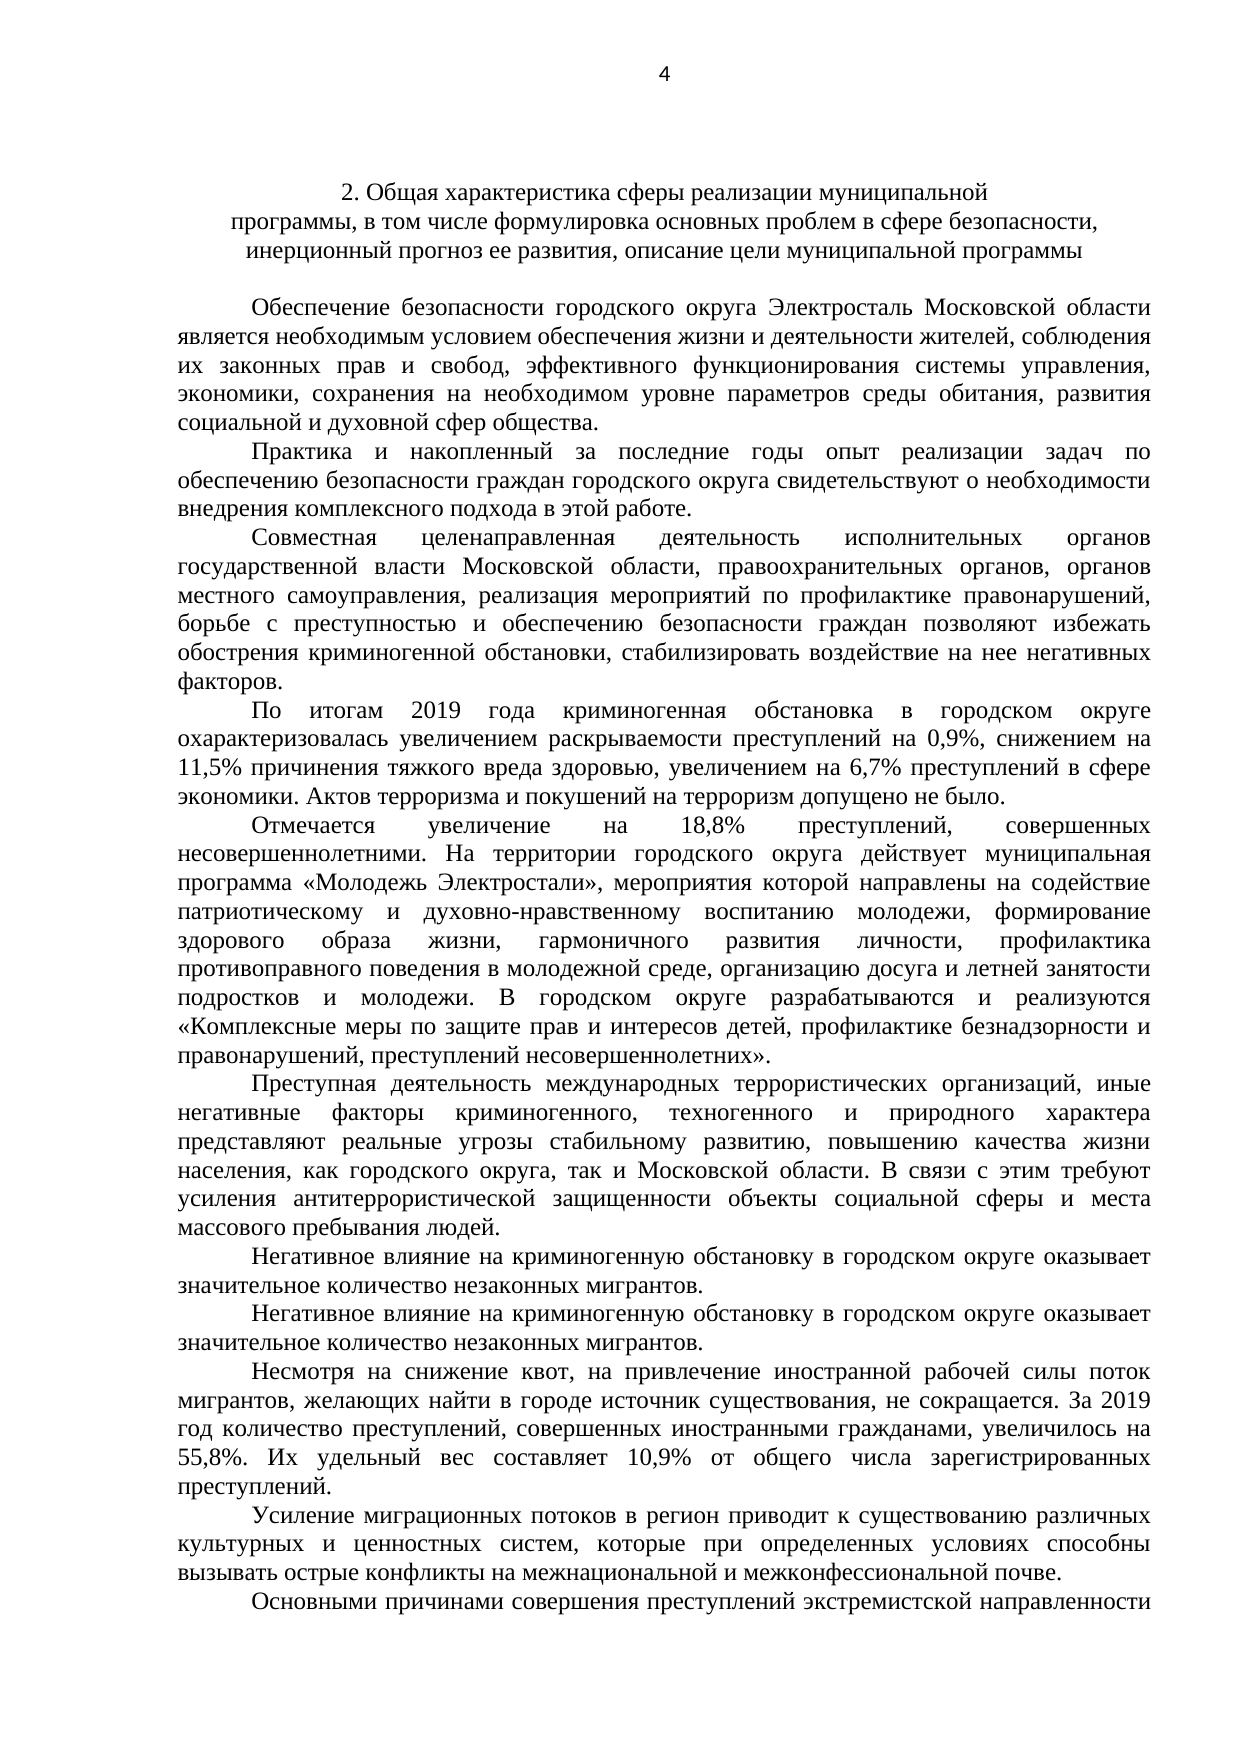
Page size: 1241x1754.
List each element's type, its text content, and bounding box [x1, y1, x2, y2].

text По итогам 2019 года криминогенная обстановка в городском округе охарактеризовалась увеличением раскрываемости преступлений на 0,9%, снижением на 11,5% причинения тяжкого вреда здоровью, увеличением на 6,7% преступлений в сфере экономики. Актов терроризма и покушений на терроризм допущено не было. [177, 695, 1152, 810]
text Преступная деятельность международных террористических организаций, иные негативные факторы криминогенного, техногенного и природного характера представляют реальные угрозы стабильному развитию, повышению качества жизни населения, как городского округа, так и Московской области. В связи с этим требуют усиления антитеррористической защищенности объекты социальной сферы и места массового пребывания людей. [177, 1068, 1152, 1241]
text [177, 1586, 1152, 1615]
text Негативное влияние на криминогенную обстановку в городском округе оказывает значительное количество незаконных мигрантов. [177, 1298, 1152, 1356]
text Совместная целенаправленная деятельность исполнительных органов государственной власти Московской области, правоохранительных органов, органов местного самоуправления, реализация мероприятий по профилактике правонарушений, борьбе с преступностью и обеспечению безопасности граждан позволяют избежать обострения криминогенной обстановки, стабилизировать воздействие на нее негативных факторов. [177, 522, 1152, 695]
text Усиление миграционных потоков в регион приводит к существованию различных культурных и ценностных систем, которые при определенных условиях способны вызывать острые конфликты на межнациональной и межконфессиональной почве. [177, 1500, 1152, 1586]
text Обеспечение безопасности городского округа Электросталь Московской области является необходимым условием обеспечения жизни и деятельности жителей, соблюдения их законных прав и свобод, эффективного функционирования системы управления, экономики, сохранения на необходимом уровне параметров среды обитания, развития социальной и духовной сфер общества. [177, 292, 1152, 436]
text программы, в том числе формулировка основных проблем в сфере безопасности, инерционный прогноз ее развития, описание цели муниципальной программы [177, 206, 1152, 263]
list 2. Общая характеристика сферы реализации муниципальной [177, 177, 1152, 206]
text Негативное влияние на криминогенную обстановку в городском округе оказывает значительное количество незаконных мигрантов. [177, 1241, 1152, 1298]
text Отмечается увеличение на 18,8% преступлений, совершенных несовершеннолетними. На территории городского округа действует муниципальная программа «Молодежь Электростали», мероприятия которой направлены на содействие патриотическому и духовно-нравственному воспитанию молодежи, формирование здорового образа жизни, гармоничного развития личности, профилактика противоправного поведения в молодежной среде, организацию досуга и летней занятости подростков и молодежи. В городском округе разрабатываются и реализуются «Комплексные меры по защите прав и интересов детей, профилактике безнадзорности и правонарушений, преступлений несовершеннолетних». [177, 810, 1152, 1068]
text Практика и накопленный за последние годы опыт реализации задач по обеспечению безопасности граждан городского округа свидетельствуют о необходимости внедрения комплексного подхода в этой работе. [177, 436, 1152, 522]
text Несмотря на снижение квот, на привлечение иностранной рабочей силы поток мигрантов, желающих найти в городе источник существования, не сокращается. За 2019 год количество преступлений, совершенных иностранными гражданами, увеличилось на 55,8%. Их удельный вес составляет 10,9% от общего числа зарегистрированных преступлений. [177, 1356, 1152, 1500]
